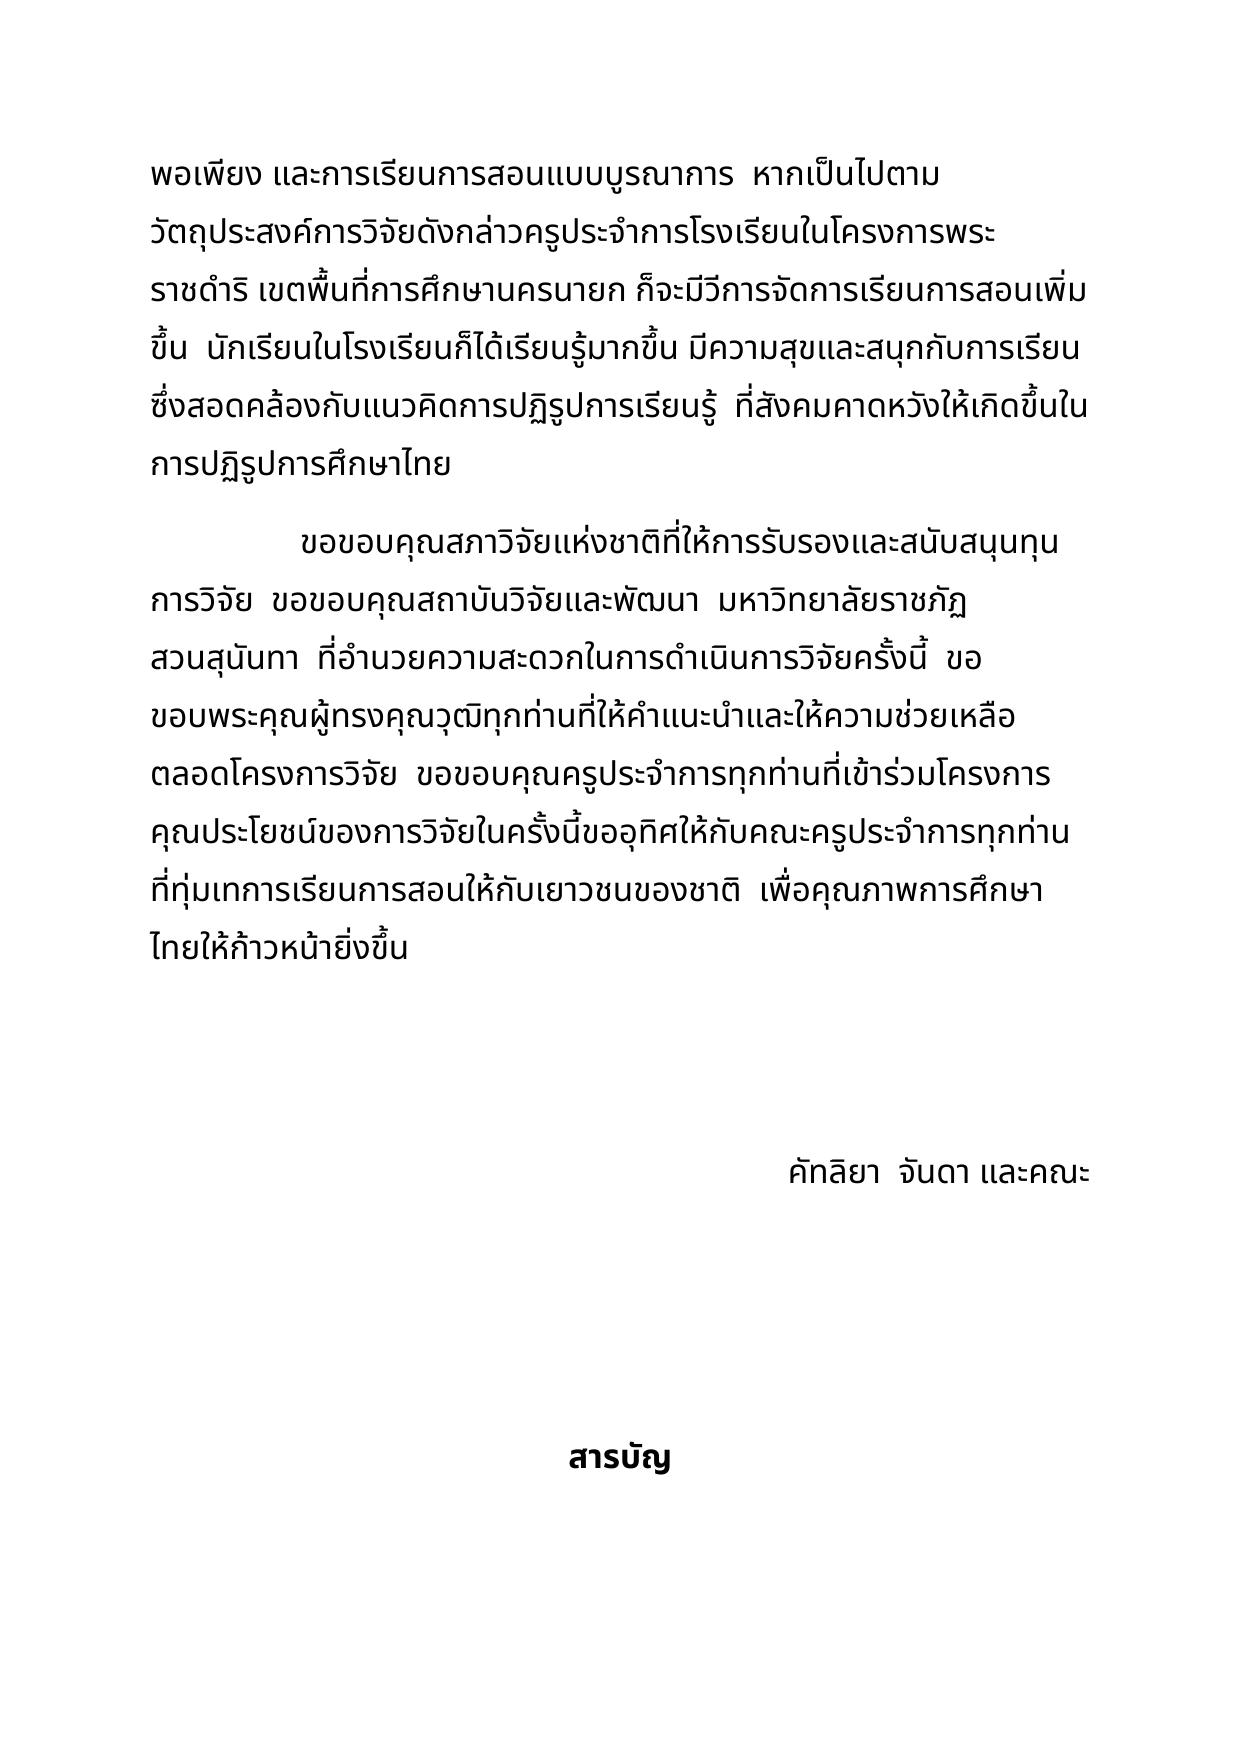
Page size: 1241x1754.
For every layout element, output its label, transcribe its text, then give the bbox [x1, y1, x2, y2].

text คัทลิยา จันดา และคณะ [150, 1148, 1090, 1199]
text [150, 150, 1090, 490]
text สารบัญ [150, 1433, 1090, 1484]
text ขอขอบคุณสภาวิจัยแห่งชาติที่ให้การรับรองและสนับสนุนทุนการวิจัย ขอขอบคุณสถาบันวิจัยและพัฒนา มหาวิทยาลัยราชภัฏสวนสุนันทา ที่อำนวยความสะดวกในการดำเนินการวิจัยครั้งนี้ ขอขอบพระคุณผู้ทรงคุณวุฒิทุกท่านที่ให้คำแนะนำและให้ความช่วยเหลือตลอดโครงการวิจัย ขอขอบคุณครูประจำการทุกท่านที่เข้าร่วมโครงการ คุณประโยชน์ของการวิจัยในครั้งนี้ขออุทิศให้กับคณะครูประจำการทุกท่านที่ทุ่มเทการเรียนการสอนให้กับเยาวชนของชาติ เพื่อคุณภาพการศึกษาไทยให้ก้าวหน้ายิ่งขึ้น [150, 518, 1090, 974]
